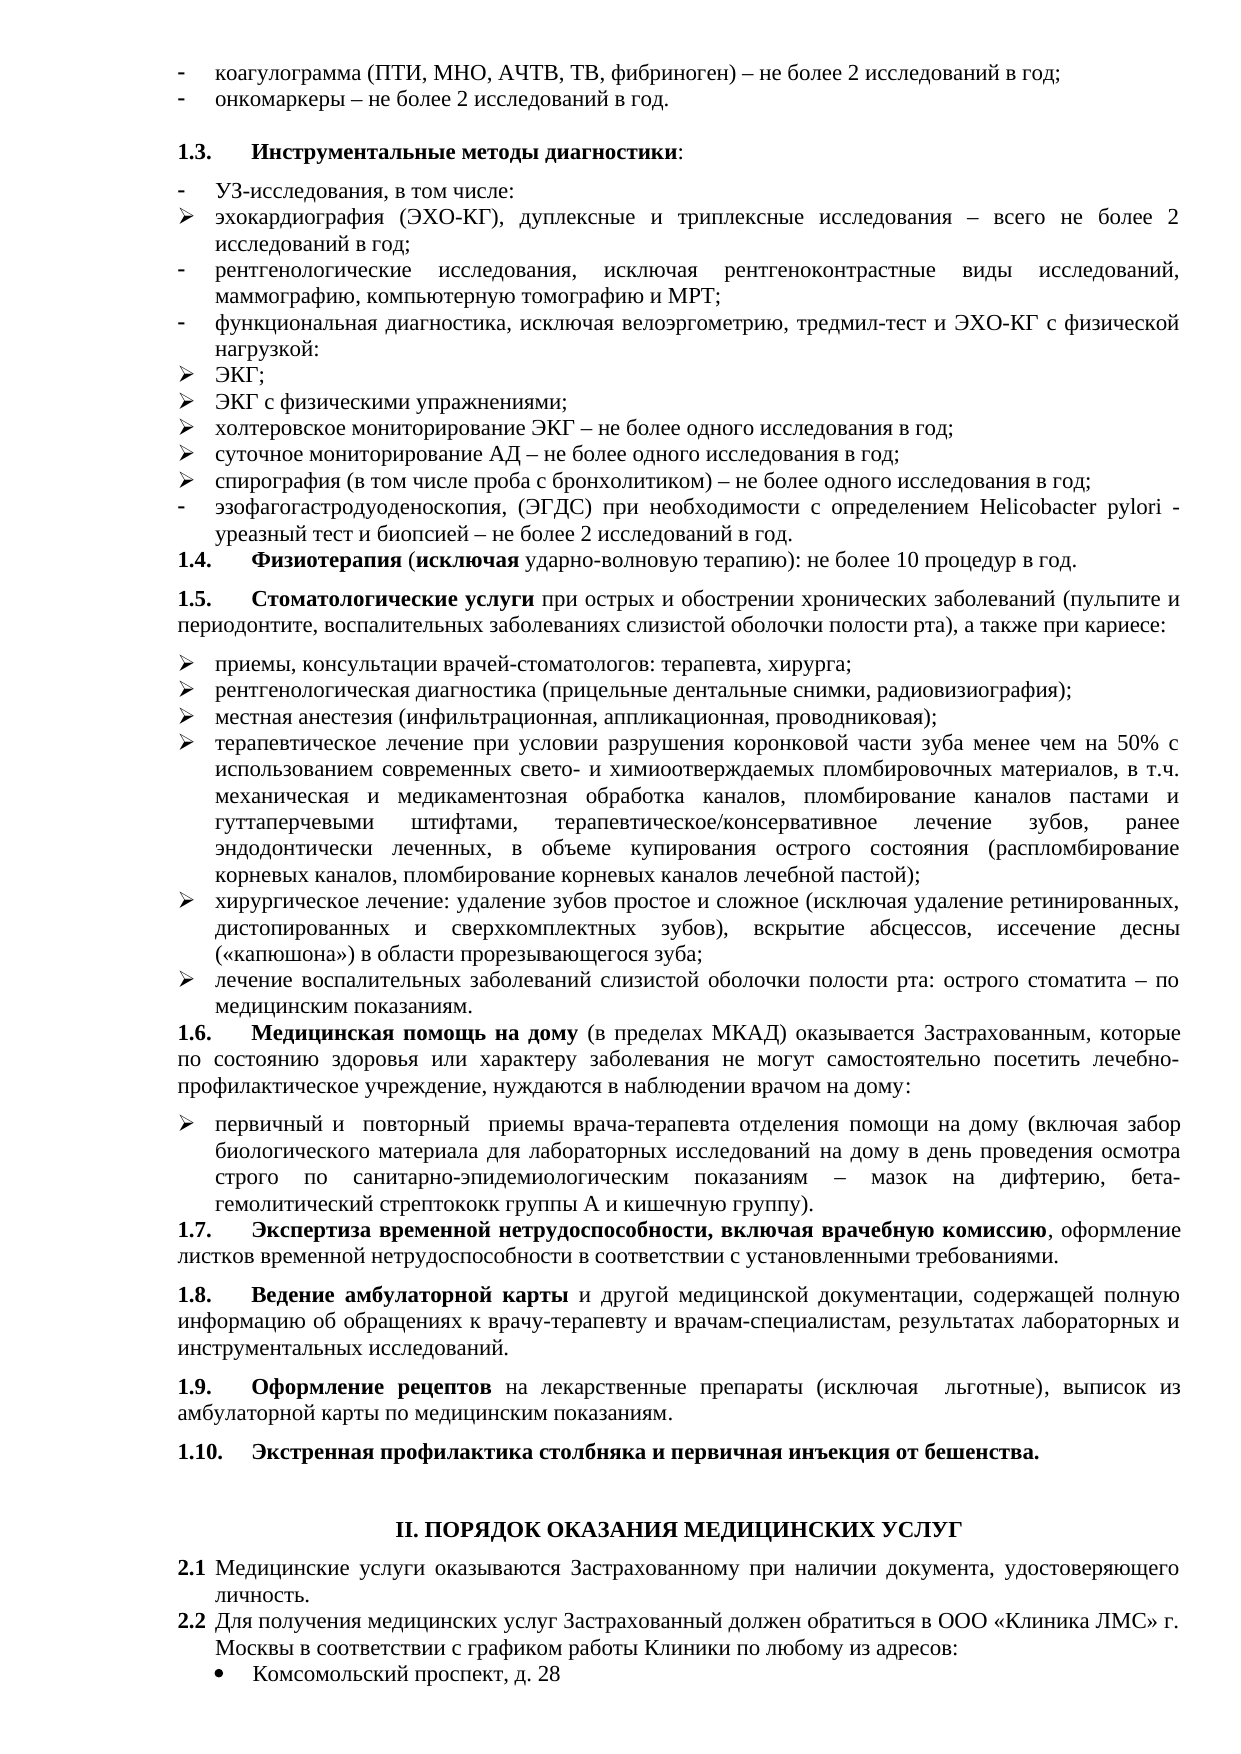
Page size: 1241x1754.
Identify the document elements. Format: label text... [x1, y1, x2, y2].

list суточное мониторирование АД – не более одного исследования в год; [177, 441, 1181, 467]
list Инструментальные методы диагностики: [177, 138, 1181, 164]
list холтеровское мониторирование ЭКГ – не более одного исследования в год; [177, 414, 1181, 441]
list Комсомольский проспект, д. 28 [215, 1660, 1181, 1686]
list ЭКГ; [177, 361, 1181, 388]
list УЗ-исследования, в том числе: [177, 177, 1181, 203]
list ЭКГ с физическими упражнениями; [177, 388, 1181, 414]
list Для получения медицинских услуг Застрахованный должен обратиться в ООО «Клиника ЛМС» г. Москвы в соответствии с графиком работы Клиники по любому из адресов: [177, 1607, 1181, 1660]
list Экспертиза временной нетрудоспособности, включая врачебную комиссию, оформление листков временной нетрудоспособности в соответствии с установленными требованиями. [177, 1216, 1181, 1269]
list Стоматологические услуги при острых и обострении хронических заболеваний (пульпите и периодонтите, воспалительных заболеваниях слизистой оболочки полости рта), а также при кариесе: [177, 585, 1181, 637]
list спирография (в том числе проба с бронхолитиком) – не более одного исследования в год; [177, 467, 1181, 493]
list лечение воспалительных заболеваний слизистой оболочки полости рта: острого стоматита – по медицинским показаниям. [177, 966, 1181, 1019]
list рентгенологические исследования, исключая рентгеноконтрастные виды исследований, маммографию, компьютерную томографию и МРТ; [177, 256, 1181, 309]
list рентгенологическая диагностика (прицельные дентальные снимки, радиовизиография); [177, 676, 1181, 703]
list терапевтическое лечение при условии разрушения коронковой части зуба менее чем на 50% с использованием современных свето- и химиоотверждаемых пломбировочных материалов, в т.ч. механическая и медикаментозная обработка каналов, пломбирование каналов пастами и гуттаперчевыми штифтами, терапевтическое/консервативное лечение зубов, ранее эндодонтически леченных, в объеме купирования острого состояния (распломбирование корневых каналов, пломбирование корневых каналов лечебной пастой); [177, 729, 1181, 887]
list Ведение амбулаторной карты и другой медицинской документации, содержащей полную информацию об обращениях к врачу-терапевту и врачам-специалистам, результатах лабораторных и инструментальных исследований. [177, 1281, 1181, 1360]
list хирургическое лечение: удаление зубов простое и сложное (исключая удаление ретинированных, дистопированных и сверхкомплектных зубов), вскрытие абсцессов, иссечение десны («капюшона») в области прорезывающегося зуба; [177, 887, 1181, 966]
list местная анестезия (инфильтрационная, аппликационная, проводниковая); [177, 703, 1181, 729]
list функциональная диагностика, исключая велоэргометрию, тредмил-тест и ЭХО-КГ с физической нагрузкой: [177, 309, 1181, 361]
list Медицинские услуги оказываются Застрахованному при наличии документа, удостоверяющего личность. [177, 1554, 1181, 1607]
list онкомаркеры – не более 2 исследований в год. [177, 85, 1181, 112]
list Оформление рецептов на лекарственные препараты (исключая льготные), выписок из амбулаторной карты по медицинским показаниям. [177, 1373, 1181, 1425]
list эзофагогастродуоденоскопия, (ЭГДС) при необходимости с определением Helicobacter pуlori - уреазный тест и биопсией – не более 2 исследований в год. [177, 493, 1181, 546]
list приемы, консультации врачей-стоматологов: терапевта, хирурга; [177, 650, 1181, 676]
text II. ПОРЯДОК ОКАЗАНИЯ МЕДИЦИНСКИХ УСЛУГ [177, 1516, 1181, 1542]
list Медицинская помощь на дому (в пределах МКАД) оказывается Застрахованным, которые по состоянию здоровья или характеру заболевания не могут самостоятельно посетить лечебно-профилактическое учреждение, нуждаются в наблюдении врачом на дому: [177, 1019, 1181, 1098]
list коагулограмма (ПТИ, МНО, АЧТВ, ТВ, фибриноген) – не более 2 исследований в год; [177, 59, 1181, 85]
list эхокардиография (ЭХО-КГ), дуплексные и триплексные исследования – всего не более 2 исследований в год; [177, 203, 1181, 256]
list первичный и повторный приемы врача-терапевта отделения помощи на дому (включая забор биологического материала для лабораторных исследований на дому в день проведения осмотра строго по санитарно-эпидемиологическим показаниям – мазок на дифтерию, бета-гемолитический стрептококк группы А и кишечную группу). [177, 1111, 1181, 1216]
list Физиотерапия (исключая ударно-волновую терапию): не более 10 процедур в год. [177, 546, 1181, 572]
list Экстренная профилактика столбняка и первичная инъекция от бешенства. [177, 1438, 1181, 1464]
